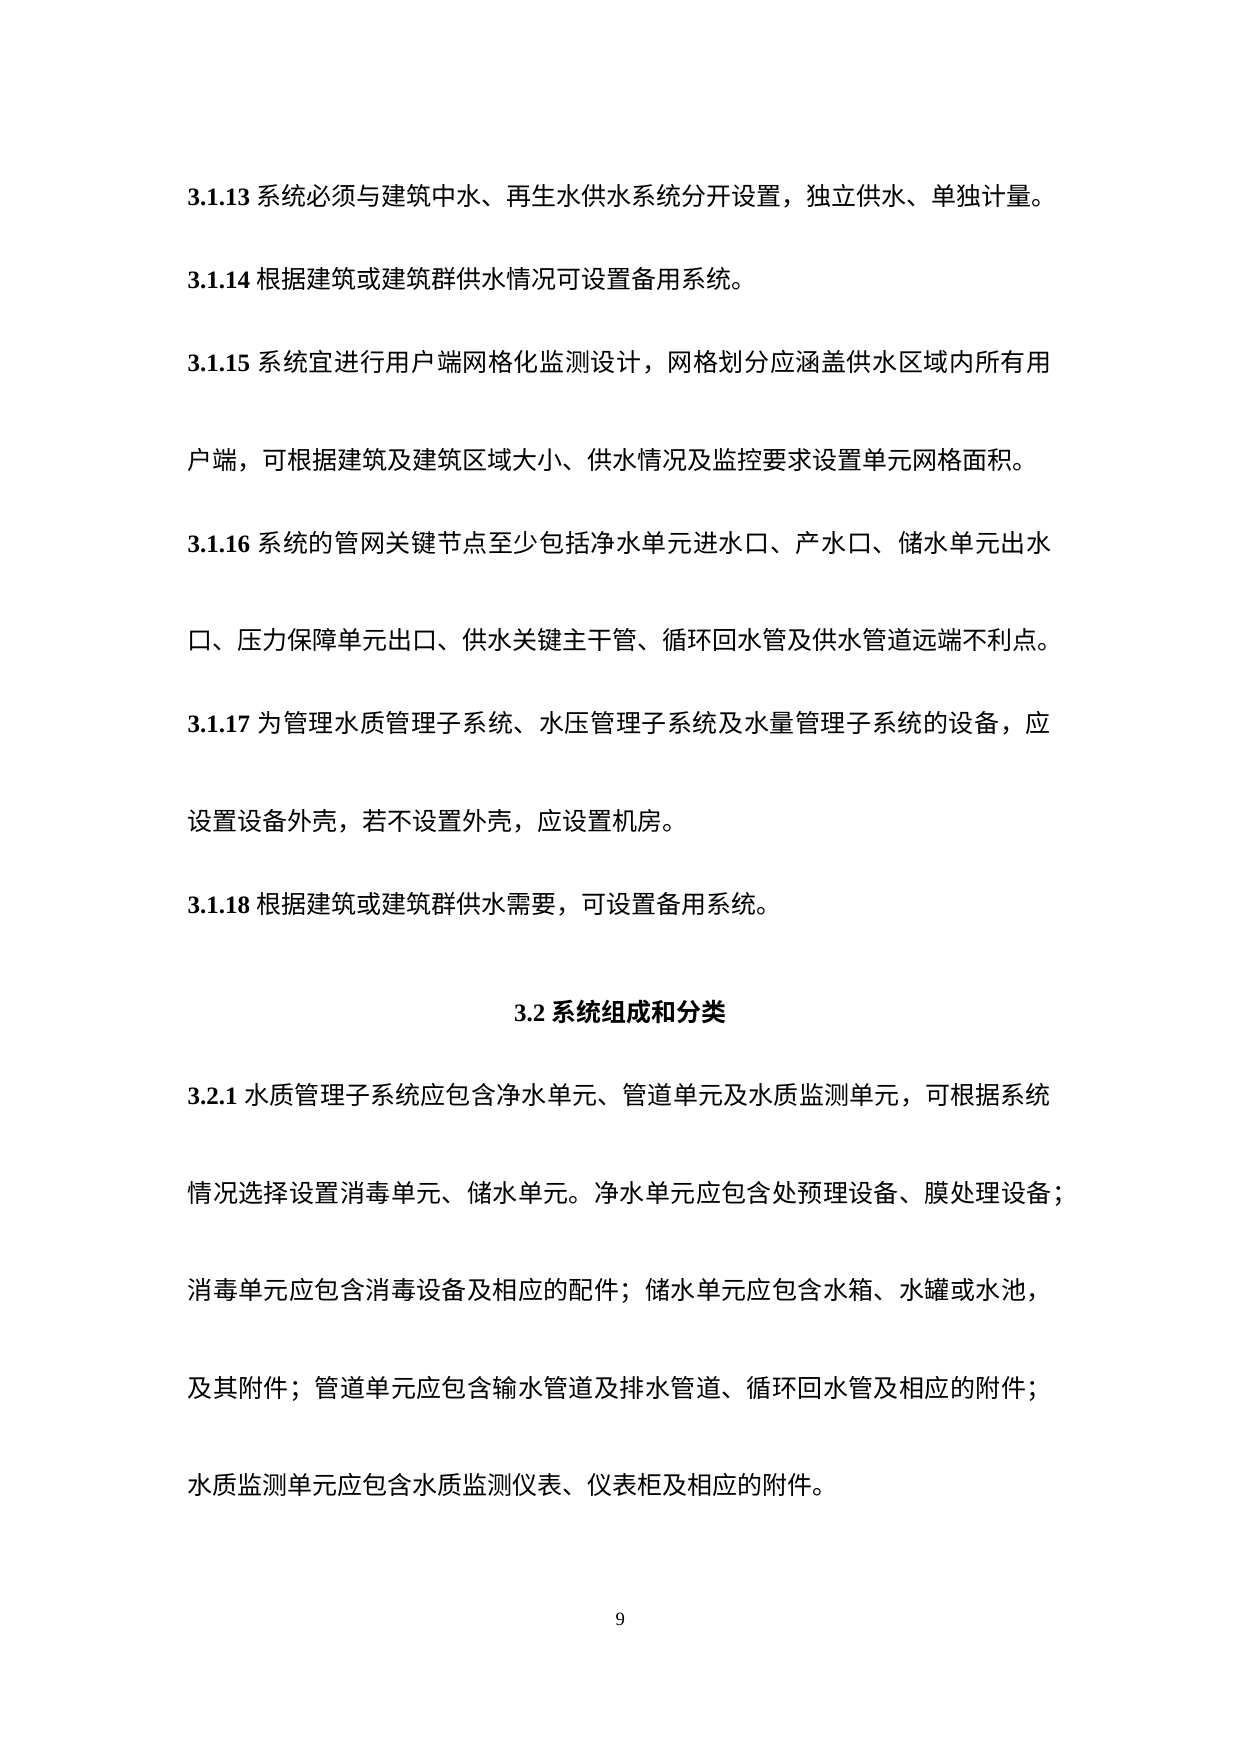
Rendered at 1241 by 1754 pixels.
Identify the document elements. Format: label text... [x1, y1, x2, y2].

subtitle 3.2 系统组成和分类 [187, 978, 1053, 1043]
text 3.1.17 为管理水质管理子系统、水压管理子系统及水量管理子系统的设备，应设置设备外壳，若不设置外壳，应设置机房。 [187, 689, 1053, 852]
text 3.1.14 根据建筑或建筑群供水情况可设置备用系统。 [187, 245, 1053, 310]
text 3.1.16 系统的管网关键节点至少包括净水单元进水口、产水口、储水单元出水口、压力保障单元出口、供水关键主干管、循环回水管及供水管道远端不利点。 [187, 509, 1053, 671]
text 3.1.13 系统必须与建筑中水、再生水供水系统分开设置，独立供水、单独计量。 [187, 162, 1053, 227]
text 3.1.15 系统宜进行用户端网格化监测设计，网格划分应涵盖供水区域内所有用户端，可根据建筑及建筑区域大小、供水情况及监控要求设置单元网格面积。 [187, 328, 1053, 491]
text 3.2.1 水质管理子系统应包含净水单元、管道单元及水质监测单元，可根据系统情况选择设置消毒单元、储水单元。净水单元应包含处预理设备、膜处理设备；消毒单元应包含消毒设备及相应的配件；储水单元应包含水箱、水罐或水池，及其附件；管道单元应包含输水管道及排水管道、循环回水管及相应的附件；水质监测单元应包含水质监测仪表、仪表柜及相应的附件。 [187, 1061, 1053, 1516]
text 3.1.18 根据建筑或建筑群供水需要，可设置备用系统。 [187, 870, 1053, 935]
